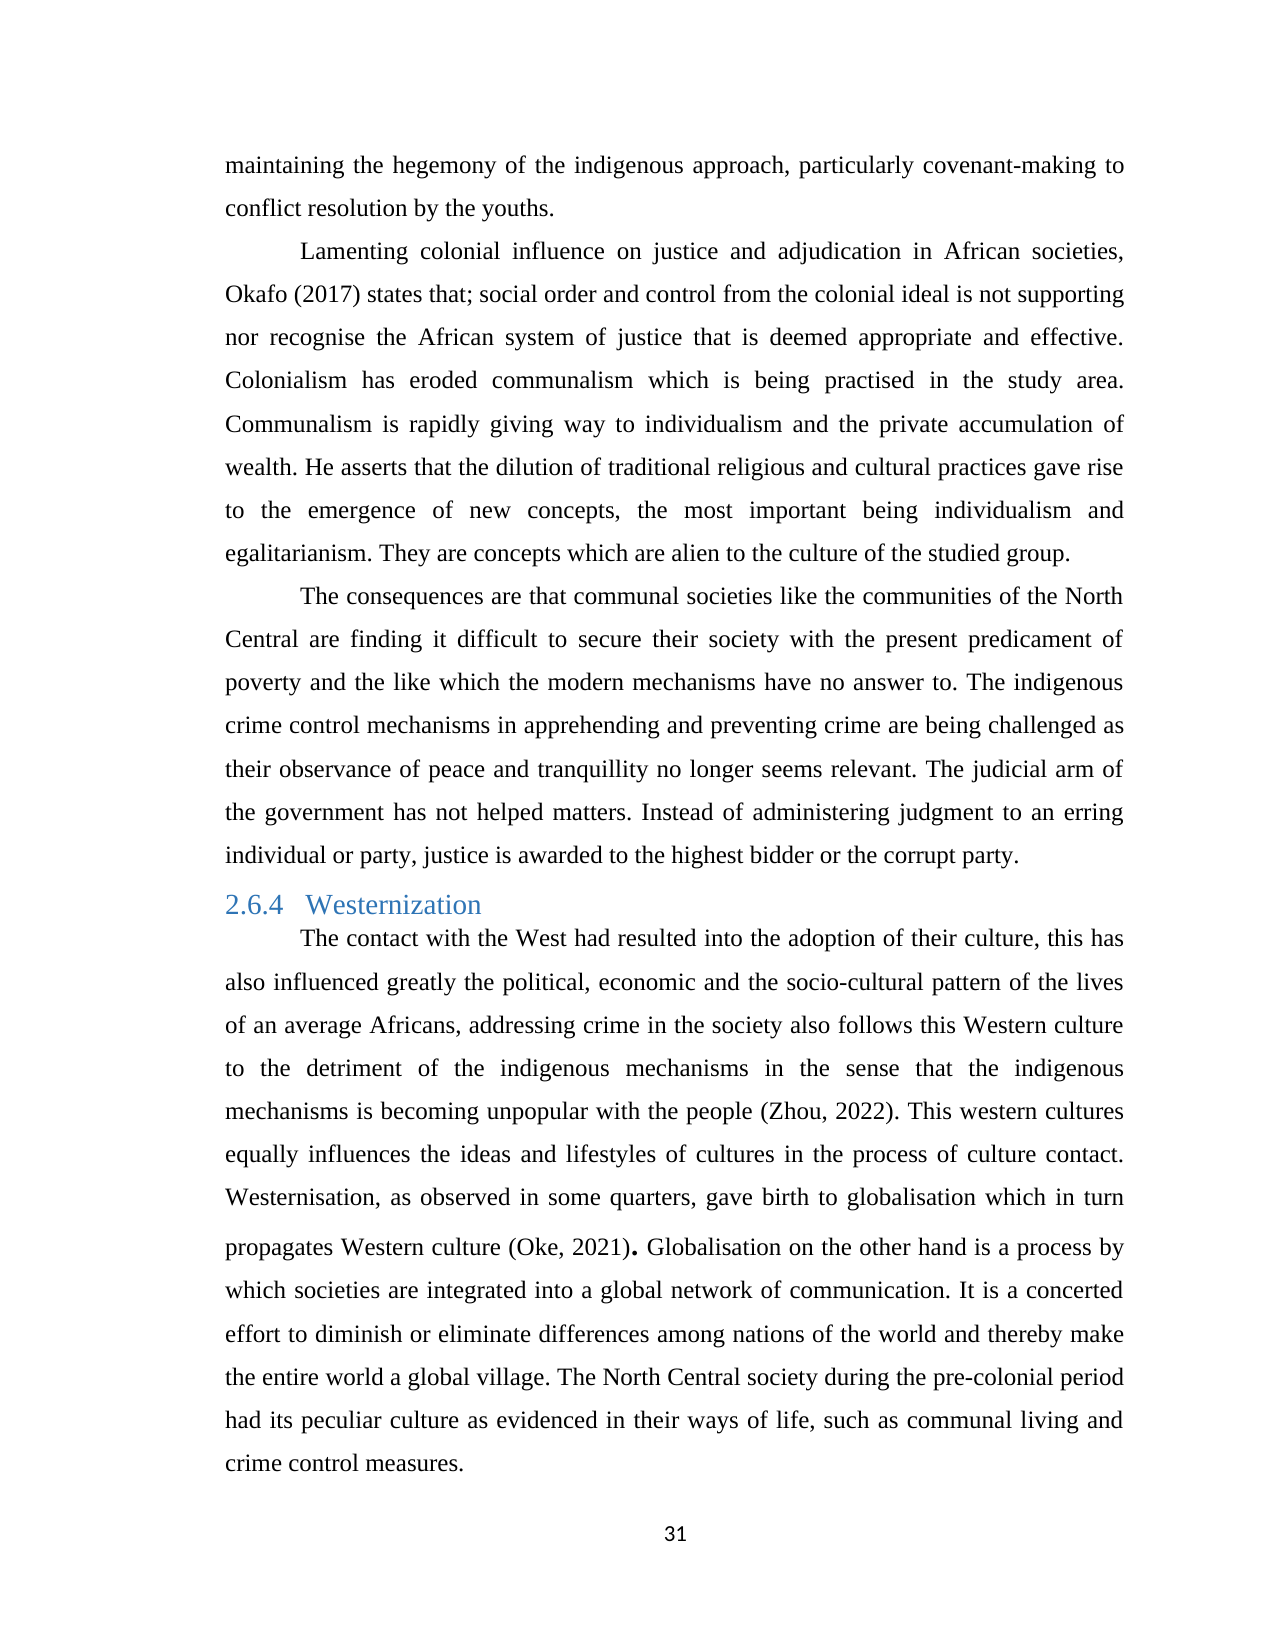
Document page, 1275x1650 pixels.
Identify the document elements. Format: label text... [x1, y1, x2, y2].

subtitle 2.6.4 Westernization [225, 887, 1125, 921]
text The contact with the West had resulted into the adoption of their culture, this has also influenced greatly the political, economic and the socio-cultural pattern of the lives of an average Africans, addressing crime in the society also follows this Western culture to the detriment of the indigenous mechanisms in the sense that the indigenous mechanisms is becoming unpopular with the people (Zhou, 2022). This western cultures equally influences the ideas and lifestyles of cultures in the process of culture contact. Westernisation, as observed in some quarters, gave birth to globalisation which in turn propagates Western culture (Oke, 2021). Globalisation on the other hand is a process by which societies are integrated into a global network of communication. It is a concerted effort to diminish or eliminate differences among nations of the world and thereby make the entire world a global village. The North Central society during the pre-colonial period had its peculiar culture as evidenced in their ways of life, such as communal living and crime control measures. [225, 923, 1125, 1477]
text The consequences are that communal societies like the communities of the North Central are finding it difficult to secure their society with the present predicament of poverty and the like which the modern mechanisms have no answer to. The indigenous crime control mechanisms in apprehending and preventing crime are being challenged as their observance of peace and tranquillity no longer seems relevant. The judicial arm of the government has not helped matters. Instead of administering judgment to an erring individual or party, justice is awarded to the highest bidder or the corrupt party. [225, 581, 1125, 869]
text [225, 150, 1125, 222]
text Lamenting colonial influence on justice and adjudication in African societies, Okafo (2017) states that; social order and control from the colonial ideal is not supporting nor recognise the African system of justice that is deemed appropriate and effective. Colonialism has eroded communalism which is being practised in the study area. Communalism is rapidly giving way to individualism and the private accumulation of wealth. He asserts that the dilution of traditional religious and cultural practices gave rise to the emergence of new concepts, the most important being individualism and egalitarianism. They are concepts which are alien to the culture of the studied group. [225, 236, 1125, 567]
